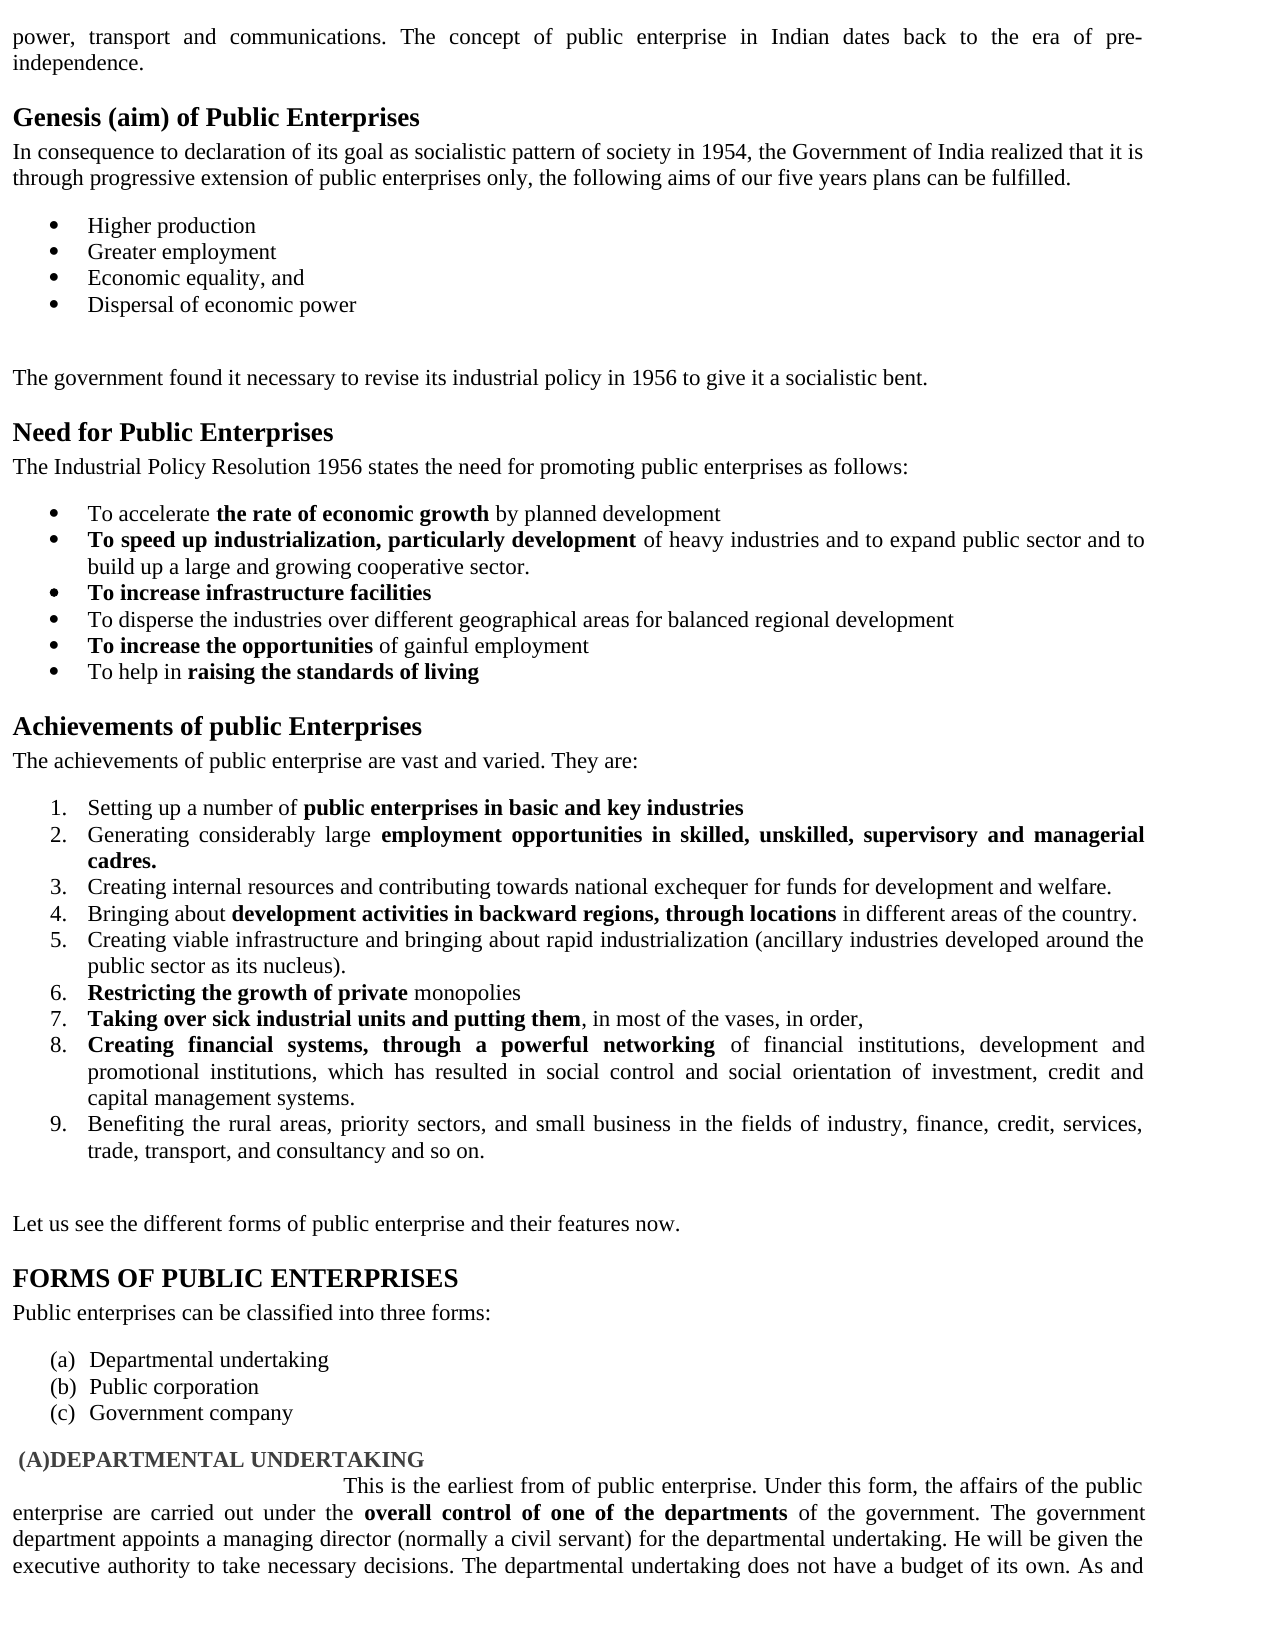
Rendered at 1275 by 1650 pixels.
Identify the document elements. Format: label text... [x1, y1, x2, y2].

list To disperse the industries over different geographical areas for balanced regional development [50, 606, 1146, 632]
subtitle Genesis (aim) of Public Enterprises [12, 101, 1146, 132]
subtitle Need for Public Enterprises [12, 416, 1146, 447]
list Economic equality, and [50, 264, 1146, 291]
list Taking over sick industrial units and putting them, in most of the vases, in order, [50, 1005, 1146, 1031]
text In consequence to declaration of its goal as socialistic pattern of society in 1954, the Government of India realized that it is through progressive extension of public enterprises only, the following aims of our five years plans can be fulfilled. [12, 138, 1146, 191]
list Higher production [50, 212, 1146, 238]
list To increase the opportunities of gainful employment [50, 632, 1146, 658]
list Generating considerably large employment opportunities in skilled, unskilled, supervisory and managerial cadres. [50, 821, 1146, 873]
text Let us see the different forms of public enterprise and their features now. [12, 1210, 1146, 1237]
subtitle (A)DEPARTMENTAL UNDERTAKING [12, 1446, 1146, 1473]
subtitle Achievements of public Enterprises [12, 710, 1146, 741]
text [12, 1473, 1146, 1578]
text Public enterprises can be classified into three forms: [12, 1299, 1146, 1326]
list Government company [50, 1399, 1146, 1425]
list Greater employment [50, 238, 1146, 264]
list To help in raising the standards of living [50, 658, 1146, 685]
list Departmental undertaking [50, 1346, 1146, 1373]
list Creating financial systems, through a powerful networking of financial institutions, development and promotional institutions, which has resulted in social control and social orientation of investment, credit and capital management systems. [50, 1031, 1146, 1111]
list Creating viable infrastructure and bringing about rapid industrialization (ancillary industries developed around the public sector as its nucleus). [50, 926, 1146, 979]
list To increase infrastructure facilities [50, 579, 1146, 606]
list To accelerate the rate of economic growth by planned development [50, 500, 1146, 527]
list Restricting the growth of private monopolies [50, 979, 1146, 1005]
list Benefiting the rural areas, priority sectors, and small business in the fields of industry, finance, credit, services, trade, transport, and consultancy and so on. [50, 1111, 1146, 1163]
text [12, 23, 1146, 76]
list Dispersal of economic power [50, 291, 1146, 317]
text The government found it necessary to revise its industrial policy in 1956 to give it a socialistic bent. [12, 364, 1146, 391]
subtitle FORMS OF PUBLIC ENTERPRISES [12, 1262, 1146, 1293]
list Creating internal resources and contributing towards national exchequer for funds for development and welfare. [50, 873, 1146, 900]
list Public corporation [50, 1373, 1146, 1399]
list Setting up a number of public enterprises in basic and key industries [50, 794, 1146, 821]
list Bringing about development activities in backward regions, through locations in different areas of the country. [50, 900, 1146, 926]
list To speed up industrialization, particularly development of heavy industries and to expand public sector and to build up a large and growing cooperative sector. [50, 527, 1146, 579]
text The Industrial Policy Resolution 1956 states the need for promoting public enterprises as follows: [12, 453, 1146, 479]
text The achievements of public enterprise are vast and varied. They are: [12, 747, 1146, 773]
